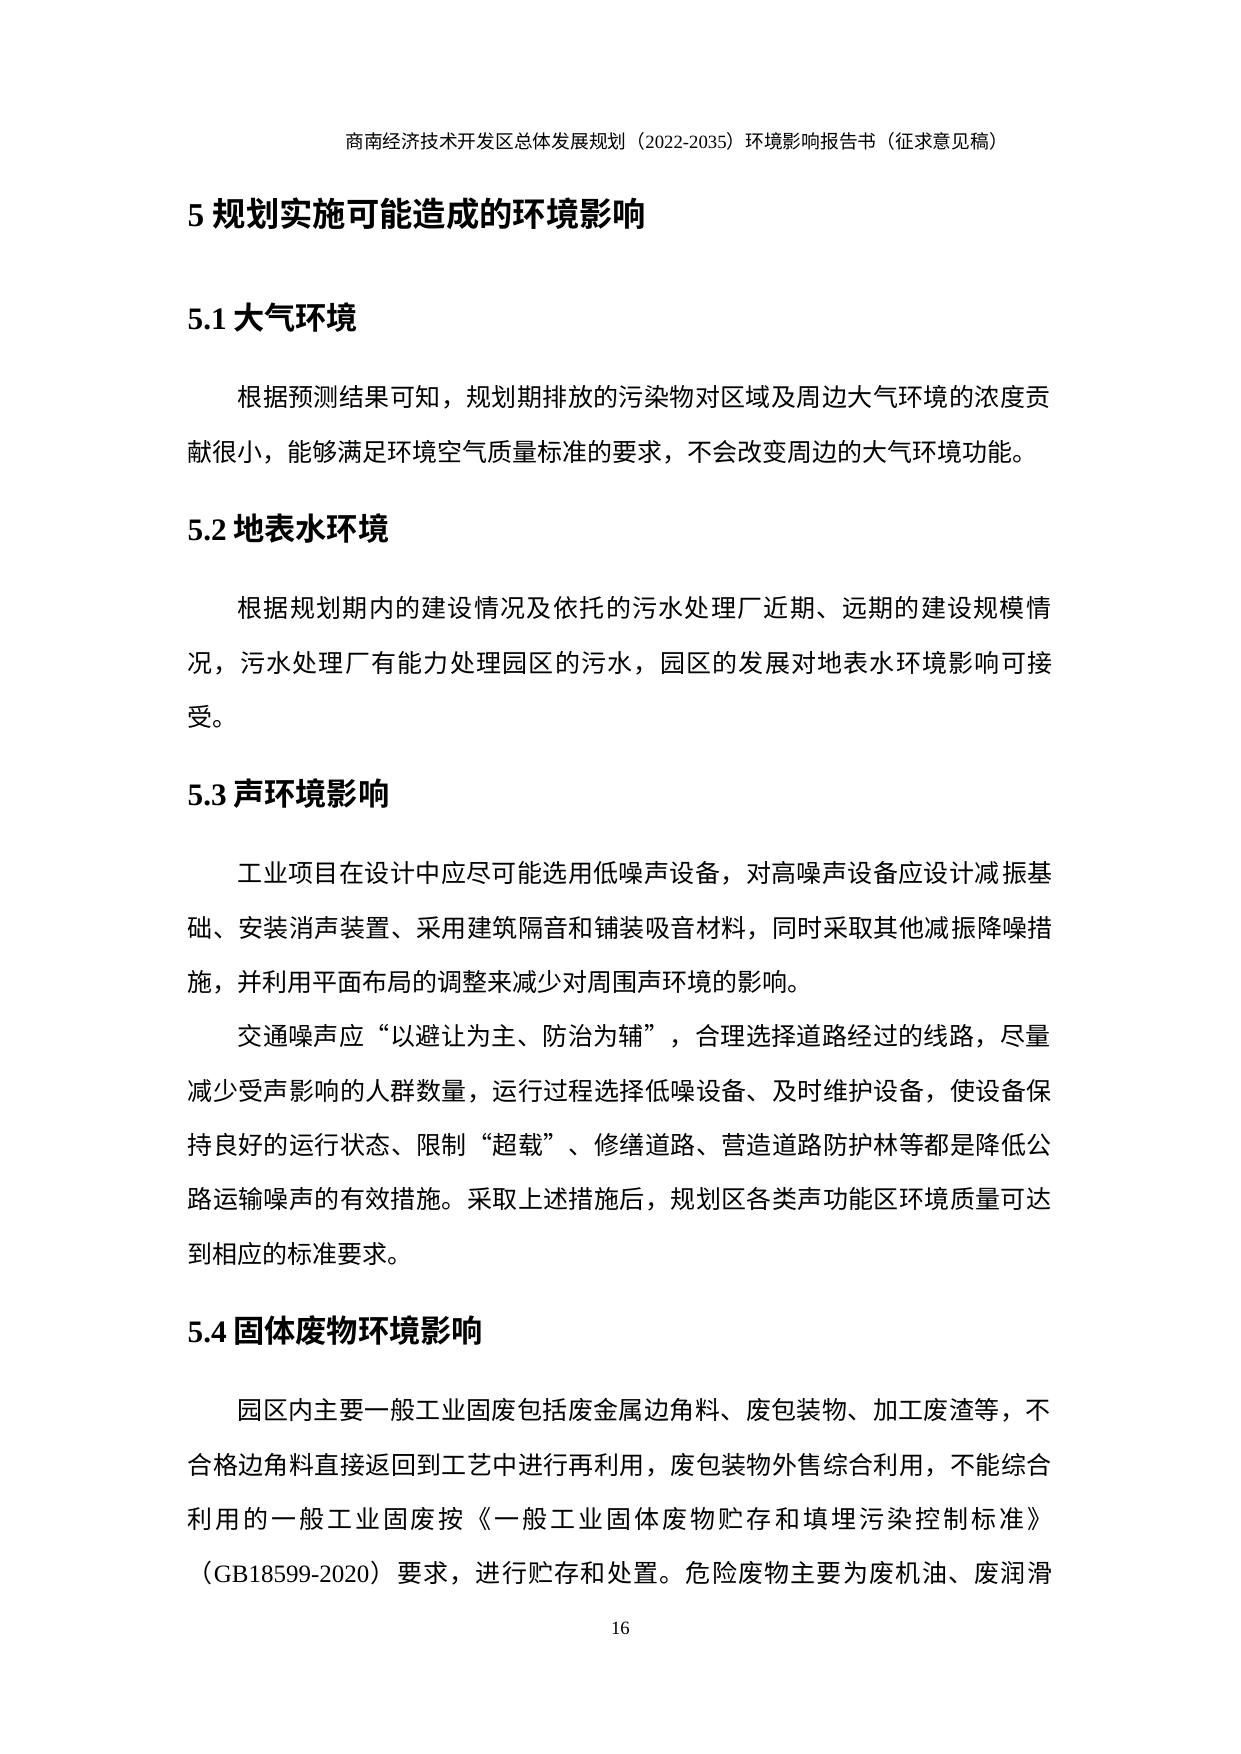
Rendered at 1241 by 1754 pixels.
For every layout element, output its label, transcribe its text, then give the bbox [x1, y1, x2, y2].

text 交通噪声应“以避让为主、防治为辅”，合理选择道路经过的线路，尽量减少受声影响的人群数量，运行过程选择低噪设备、及时维护设备，使设备保持良好的运行状态、限制“超载”、修缮道路、营造道路防护林等都是降低公路运输噪声的有效措施。采取上述措施后，规划区各类声功能区环境质量可达到相应的标准要求。 [187, 1017, 1053, 1271]
text 根据规划期内的建设情况及依托的污水处理厂近期、远期的建设规模情况，污水处理厂有能力处理园区的污水，园区的发展对地表水环境影响可接受。 [187, 589, 1053, 734]
text 5 规划实施可能造成的环境影响 [187, 172, 1053, 252]
subtitle 5.2地表水环境 [187, 487, 1053, 566]
text 根据预测结果可知，规划期排放的污染物对区域及周边大气环境的浓度贡献很小，能够满足环境空气质量标准的要求，不会改变周边的大气环境功能。 [187, 378, 1053, 468]
subtitle 5.1大气环境 [187, 276, 1053, 355]
text 工业项目在设计中应尽可能选用低噪声设备，对高噪声设备应设计减振基础、安装消声装置、采用建筑隔音和铺装吸音材料，同时采取其他减振降噪措施，并利用平面布局的调整来减少对周围声环境的影响。 [187, 854, 1053, 999]
subtitle 5.3声环境影响 [187, 752, 1053, 831]
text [187, 1391, 1053, 1590]
subtitle 5.4固体废物环境影响 [187, 1289, 1053, 1368]
